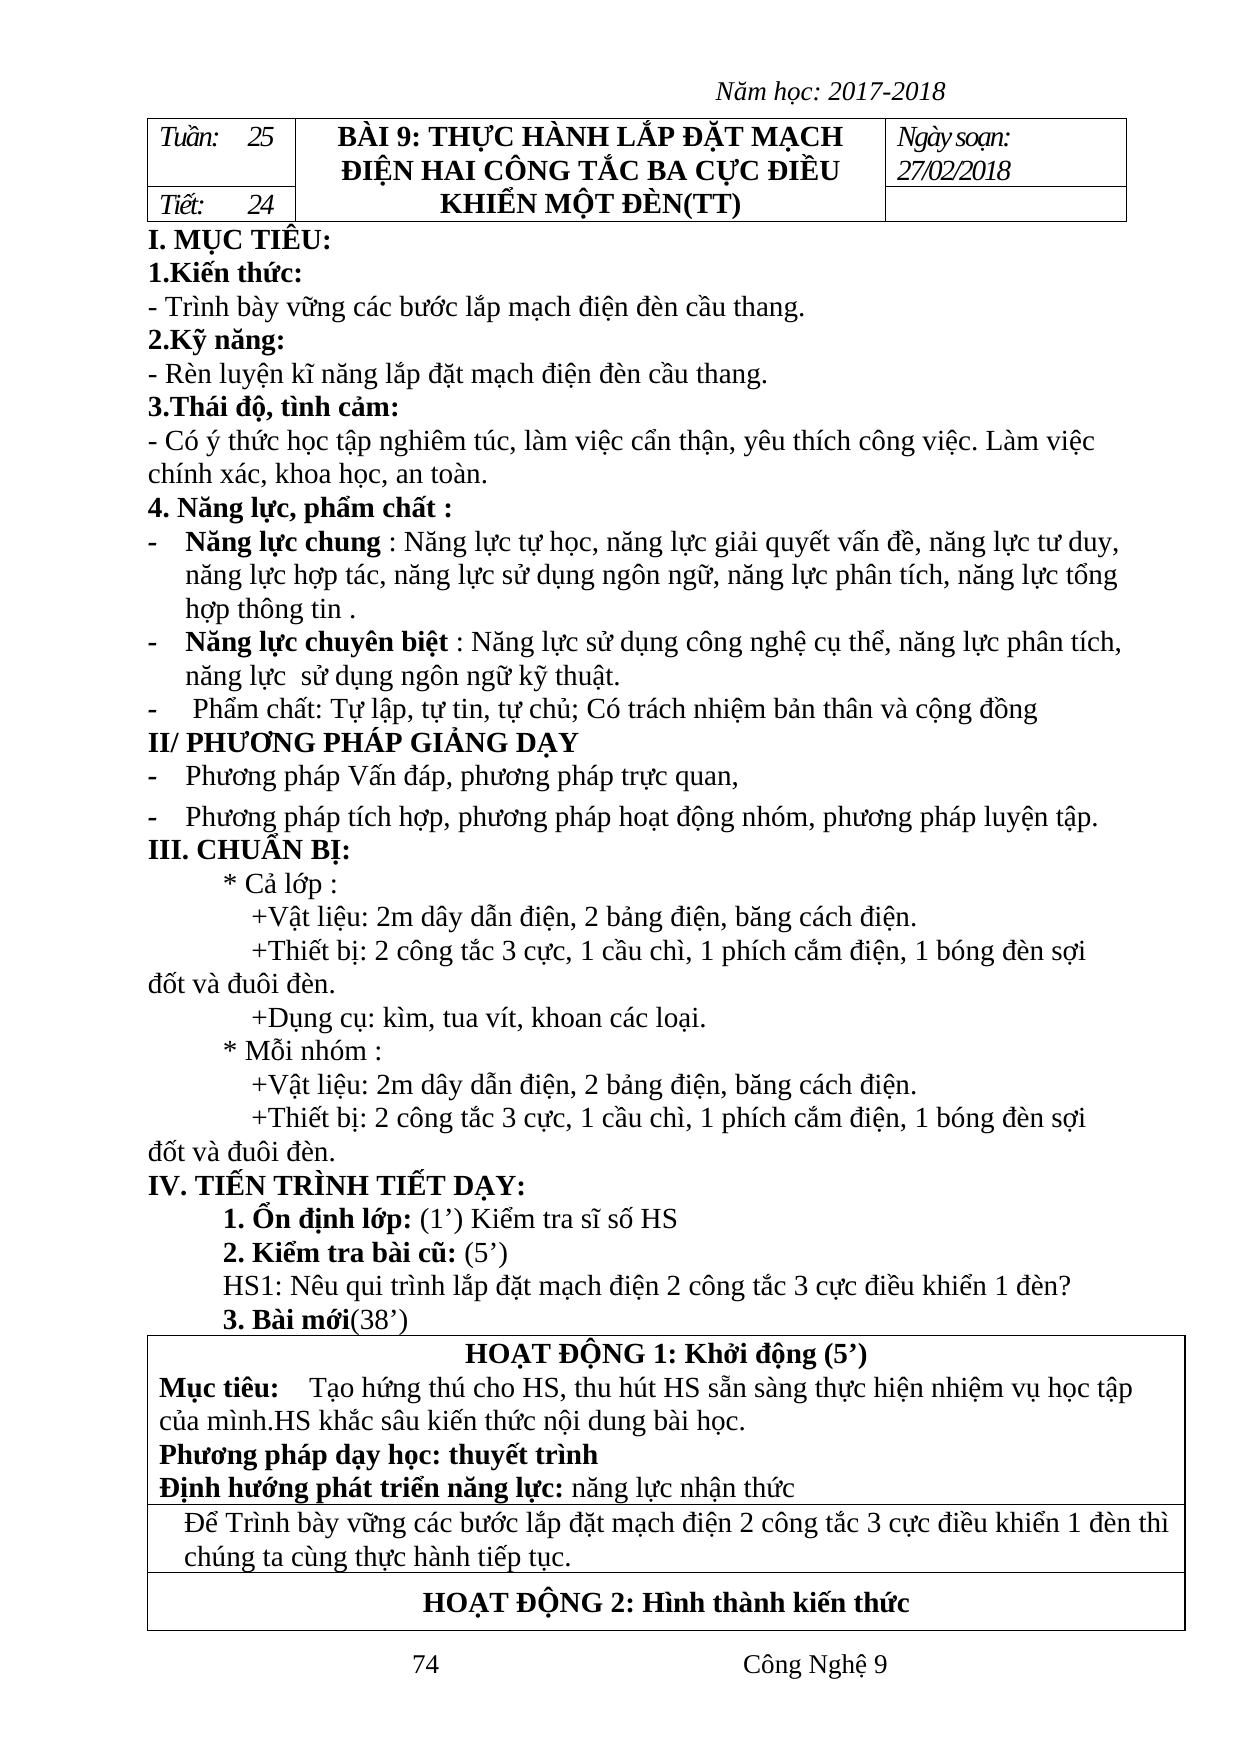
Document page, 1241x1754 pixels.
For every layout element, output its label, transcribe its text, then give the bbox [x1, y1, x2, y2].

text * Mỗi nhóm : [202, 1033, 1122, 1067]
text 3.Thái độ, tình cảm: [148, 389, 1122, 423]
table_cell [886, 187, 1126, 221]
text +Vật liệu: 2m dây dẫn điện, 2 bảng điện, băng cách điện. [148, 1067, 1122, 1101]
text III. CHUẨN BỊ: [148, 832, 1122, 866]
text 2. Kiểm tra bài cũ: (5’) [148, 1235, 1122, 1268]
list HS1: Nêu qui trình lắp đặt mạch điện 2 công tắc 3 cực điều khiển 1 đèn? [146, 1268, 1122, 1302]
table_cell 24 [236, 187, 295, 221]
table_cell Để Trình bày vững các bước lắp đặt mạch điện 2 công tắc 3 cực điều khiển 1 đèn thì chúng ta cùng thực hành tiếp tục. [148, 1505, 1184, 1572]
list Phẩm chất: Tự lập, tự tin, tự chủ; Có trách nhiệm bản thân và cộng đồng [148, 691, 1122, 725]
list Năng lực chung : Năng lực tự học, năng lực giải quyết vấn đề, năng lực tư duy, năng lực hợp tác, năng lực sử dụng ngôn ngữ, năng lực phân tích, năng lực tổng hợp thông tin . [148, 524, 1122, 624]
list Phương pháp Vấn đáp, phương pháp trực quan, [148, 758, 1122, 792]
table_cell Tiết: [148, 187, 236, 221]
text II/ PHƯƠNG PHÁP GIẢNG DẠY [148, 725, 1122, 758]
list - Có ý thức học tập nghiêm túc, làm việc cẩn thận, yêu thích công việc. Làm việc chính xác, khoa học, an toàn. [148, 423, 1122, 490]
table_header Tuần: [148, 119, 236, 186]
text 1. Ổn định lớp: (1’) Kiểm tra sĩ số HS [148, 1201, 1122, 1235]
text IV. TIẾN TRÌNH TIẾT DẠY: [148, 1168, 1122, 1201]
list Phương pháp tích hợp, phương pháp hoạt động nhóm, phương pháp luyện tập. [148, 799, 1122, 832]
text 2.Kỹ năng: [148, 322, 1122, 356]
text 3. Bài mới(38’) [148, 1302, 1122, 1335]
list - Rèn luyện kĩ năng lắp đặt mạch điện đèn cầu thang. [148, 356, 1122, 389]
text +Thiết bị: 2 công tắc 3 cực, 1 cầu chì, 1 phích cắm điện, 1 bóng đèn sợi đốt và đuôi đèn. [148, 1101, 1122, 1168]
table_header BÀI 9: THỰC HÀNH LẮP ĐẶT MẠCH ĐIỆN HAI CÔNG TẮC BA CỰC ĐIỀU KHIỂN MỘT ĐÈN(TT) [296, 119, 885, 221]
table_header Ngày soạn: 27/02/2018 [886, 119, 1126, 186]
text +Thiết bị: 2 công tắc 3 cực, 1 cầu chì, 1 phích cắm điện, 1 bóng đèn sợi đốt và đuôi đèn. [148, 933, 1122, 1000]
text +Vật liệu: 2m dây dẫn điện, 2 bảng điện, băng cách điện. [148, 899, 1122, 933]
list Năng lực chuyên biệt : Năng lực sử dụng công nghệ cụ thể, năng lực phân tích, năng lực sử dụng ngôn ngữ kỹ thuật. [148, 624, 1122, 691]
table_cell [148, 1573, 1184, 1630]
text 1.Kiến thức: [148, 255, 1122, 289]
text +Dụng cụ: kìm, tua vít, khoan các loại. [148, 1000, 1122, 1033]
list - Trình bày vững các bước lắp mạch điện đèn cầu thang. [148, 289, 1122, 322]
table_header 25 [236, 119, 295, 186]
text I. MỤC TIÊU: [148, 222, 1122, 255]
table_header HOẠT ĐỘNG 1: Khởi động (5’) Mục tiêu: Tạo hứng thú cho HS, thu hút HS sẵn sàng thực hiện nhiệm vụ học tập của mình.HS khắc sâu kiến thức nội dung bài học. Phương pháp dạy học: thuyết trình Định hướng phát triển năng lực: năng lực nhận thức [148, 1336, 1184, 1504]
text 4. Năng lực, phẩm chất : [148, 490, 1122, 524]
text * Cả lớp : [148, 866, 1122, 899]
